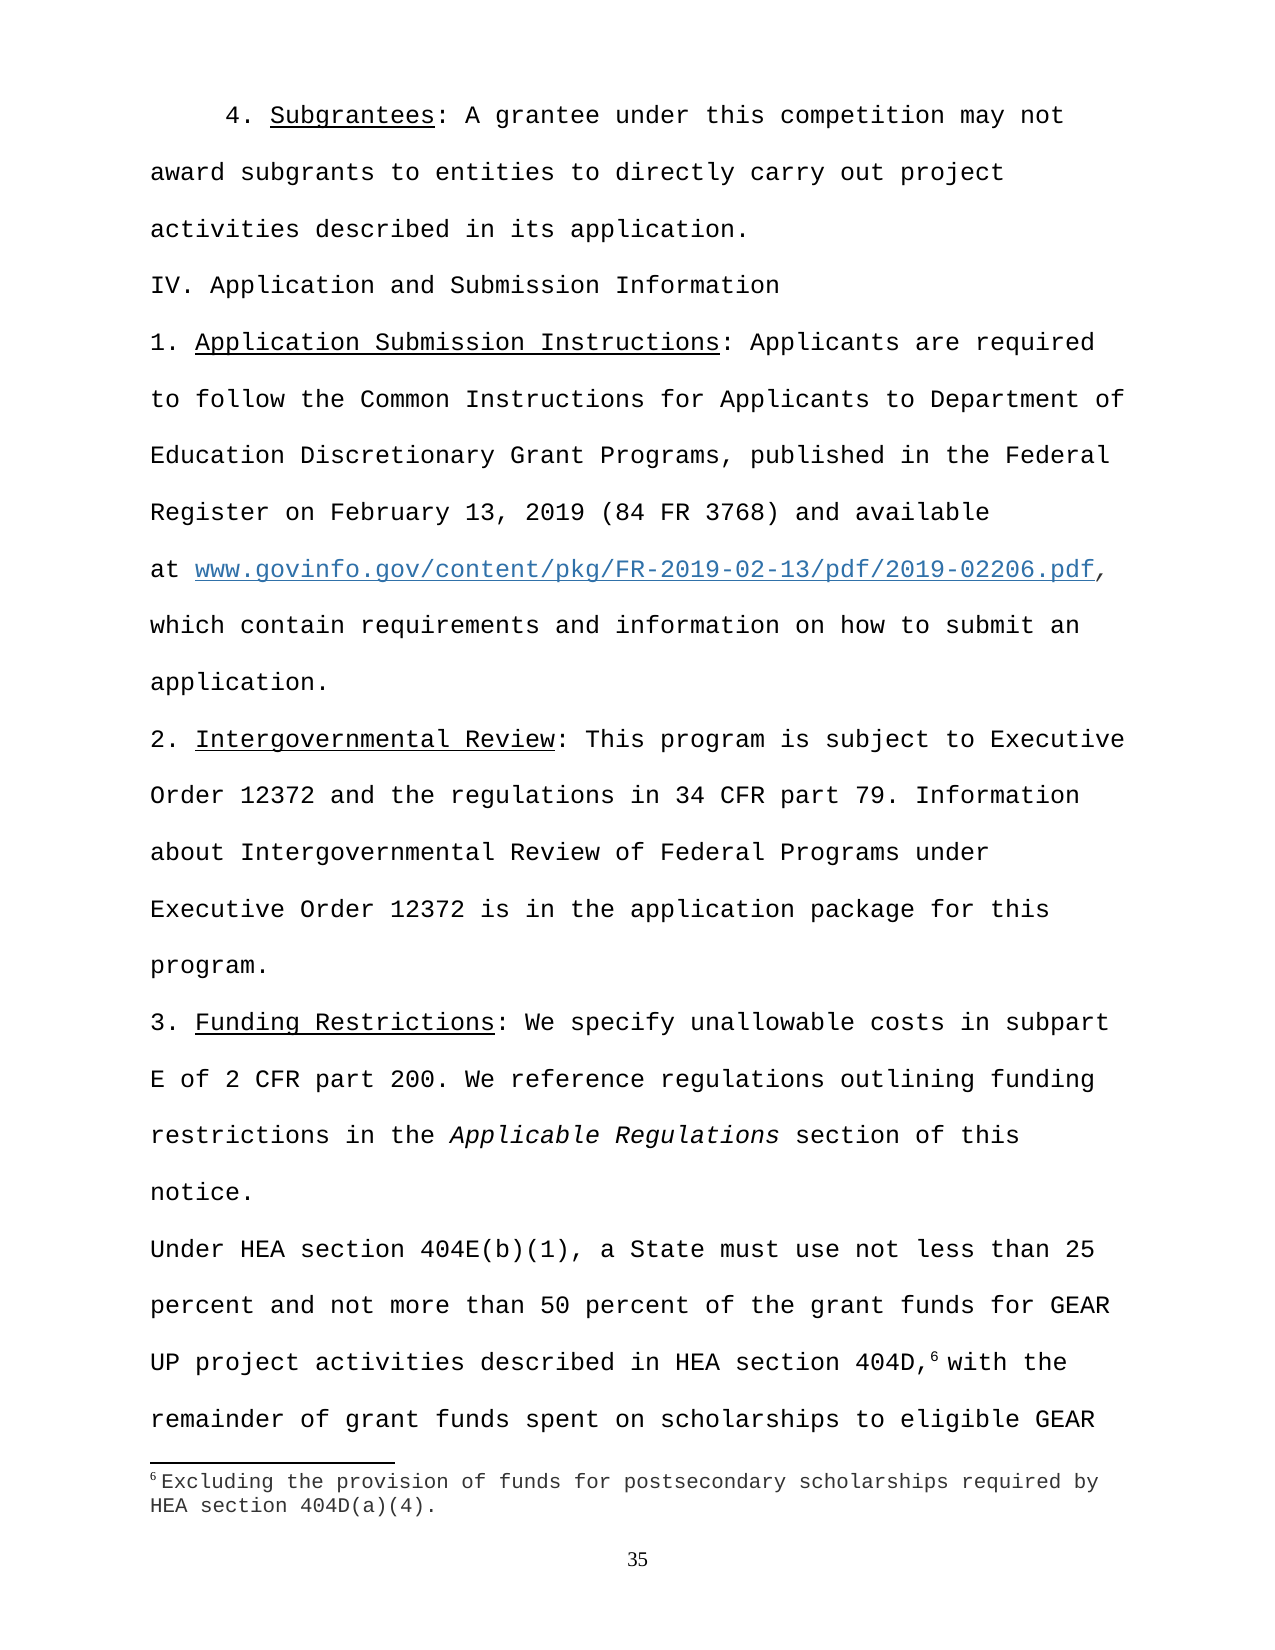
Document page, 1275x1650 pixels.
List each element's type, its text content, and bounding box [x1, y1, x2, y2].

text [150, 1236, 1125, 1435]
text 1. Application Submission Instructions: Applicants are required to follow the Common Instructions for Applicants to Department of Education Discretionary Grant Programs, published in the Federal Register on February 13, 2019 (84 FR 3768) and available at www.govinfo.gov/​content/​pkg/​FR-2019-02-13/​pdf/​2019-02206.pdf, which contain requirements and information on how to submit an application. [150, 330, 1125, 698]
text 4. Subgrantees: A grantee under this competition may not award subgrants to entities to directly carry out project activities described in its application. [150, 103, 1125, 245]
text 3. Funding Restrictions: We specify unallowable costs in subpart E of 2 CFR part 200. We reference regulations outlining funding restrictions in the Applicable Regulations section of this notice. [150, 1010, 1125, 1208]
text 2. Intergovernmental Review: This program is subject to Executive Order 12372 and the regulations in 34 CFR part 79. Information about Intergovernmental Review of Federal Programs under Executive Order 12372 is in the application package for this program. [150, 726, 1125, 981]
subtitle IV. Application and Submission Information [150, 273, 1125, 301]
